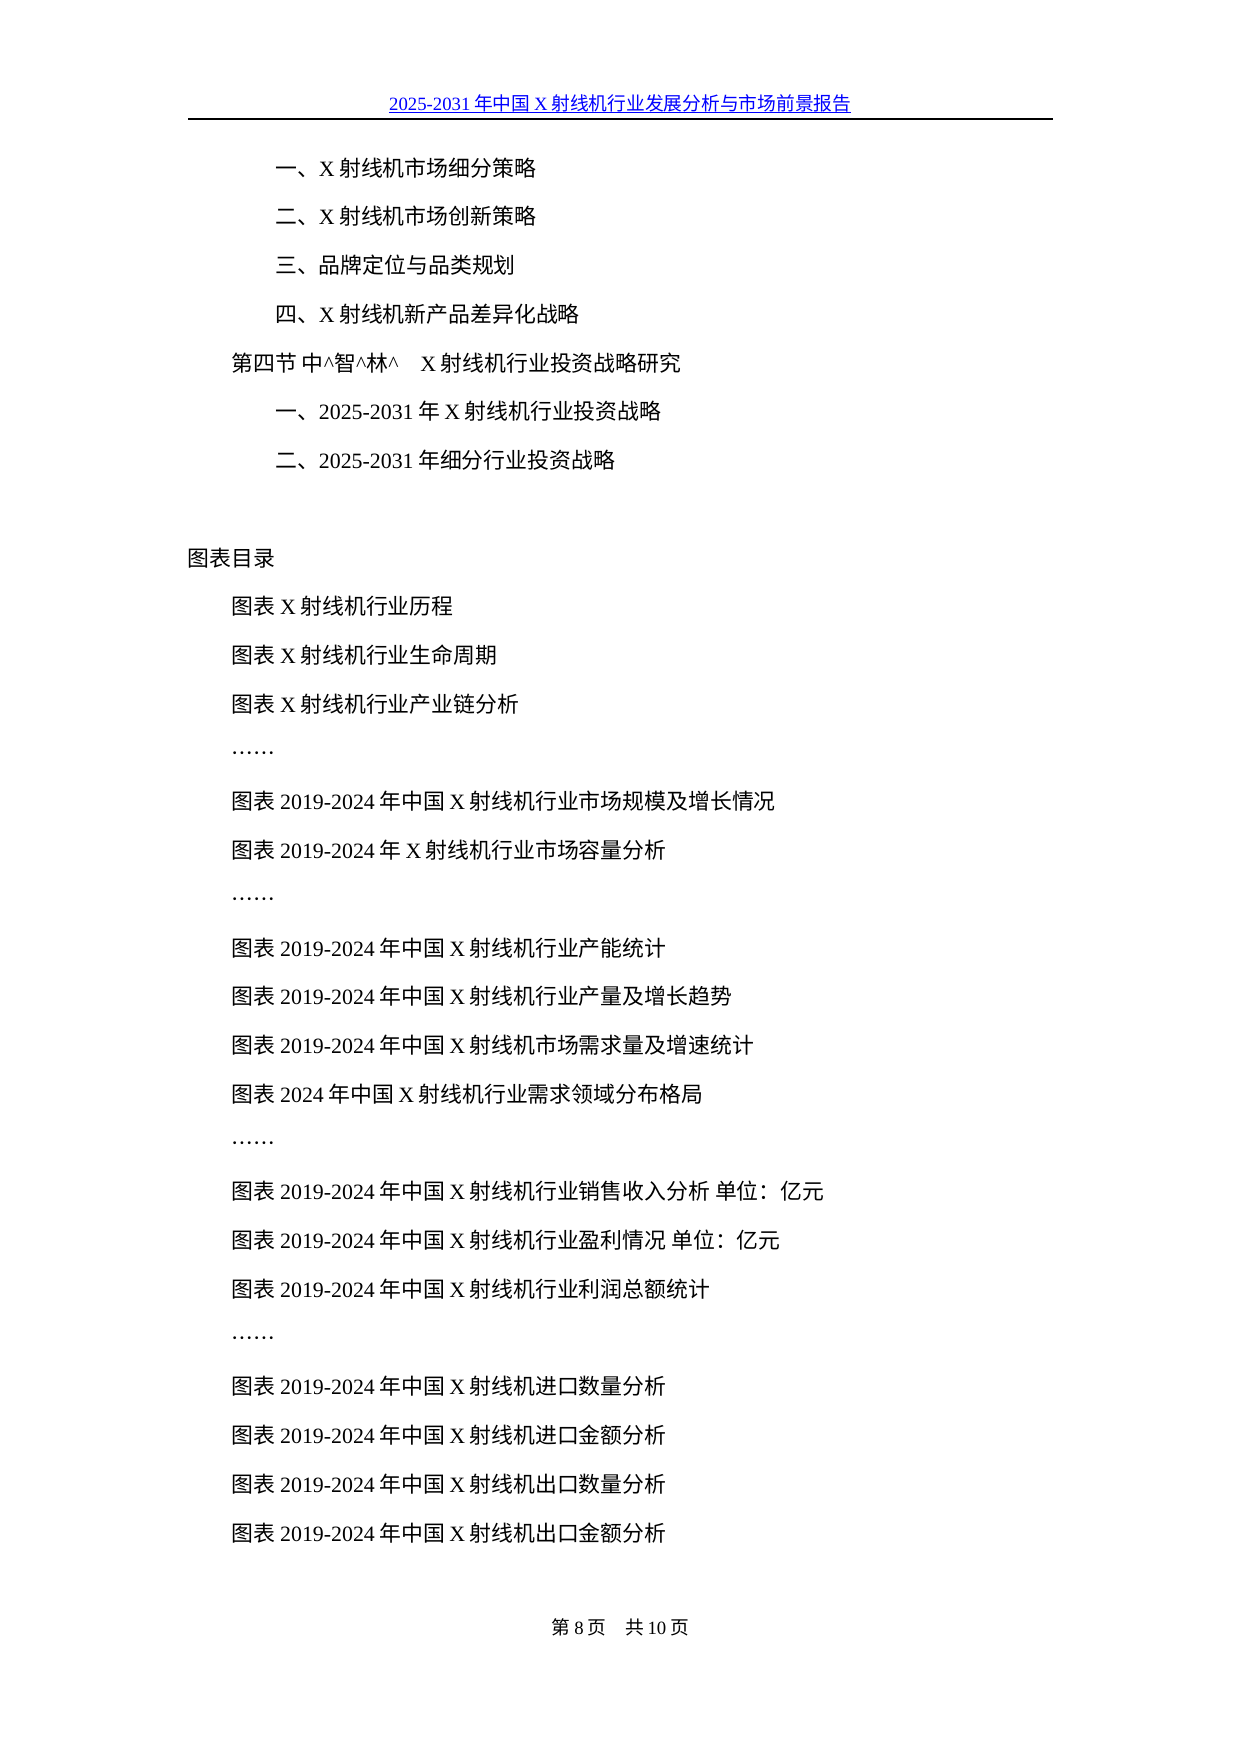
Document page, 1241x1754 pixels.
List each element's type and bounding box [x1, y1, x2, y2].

text [187, 150, 1053, 1548]
